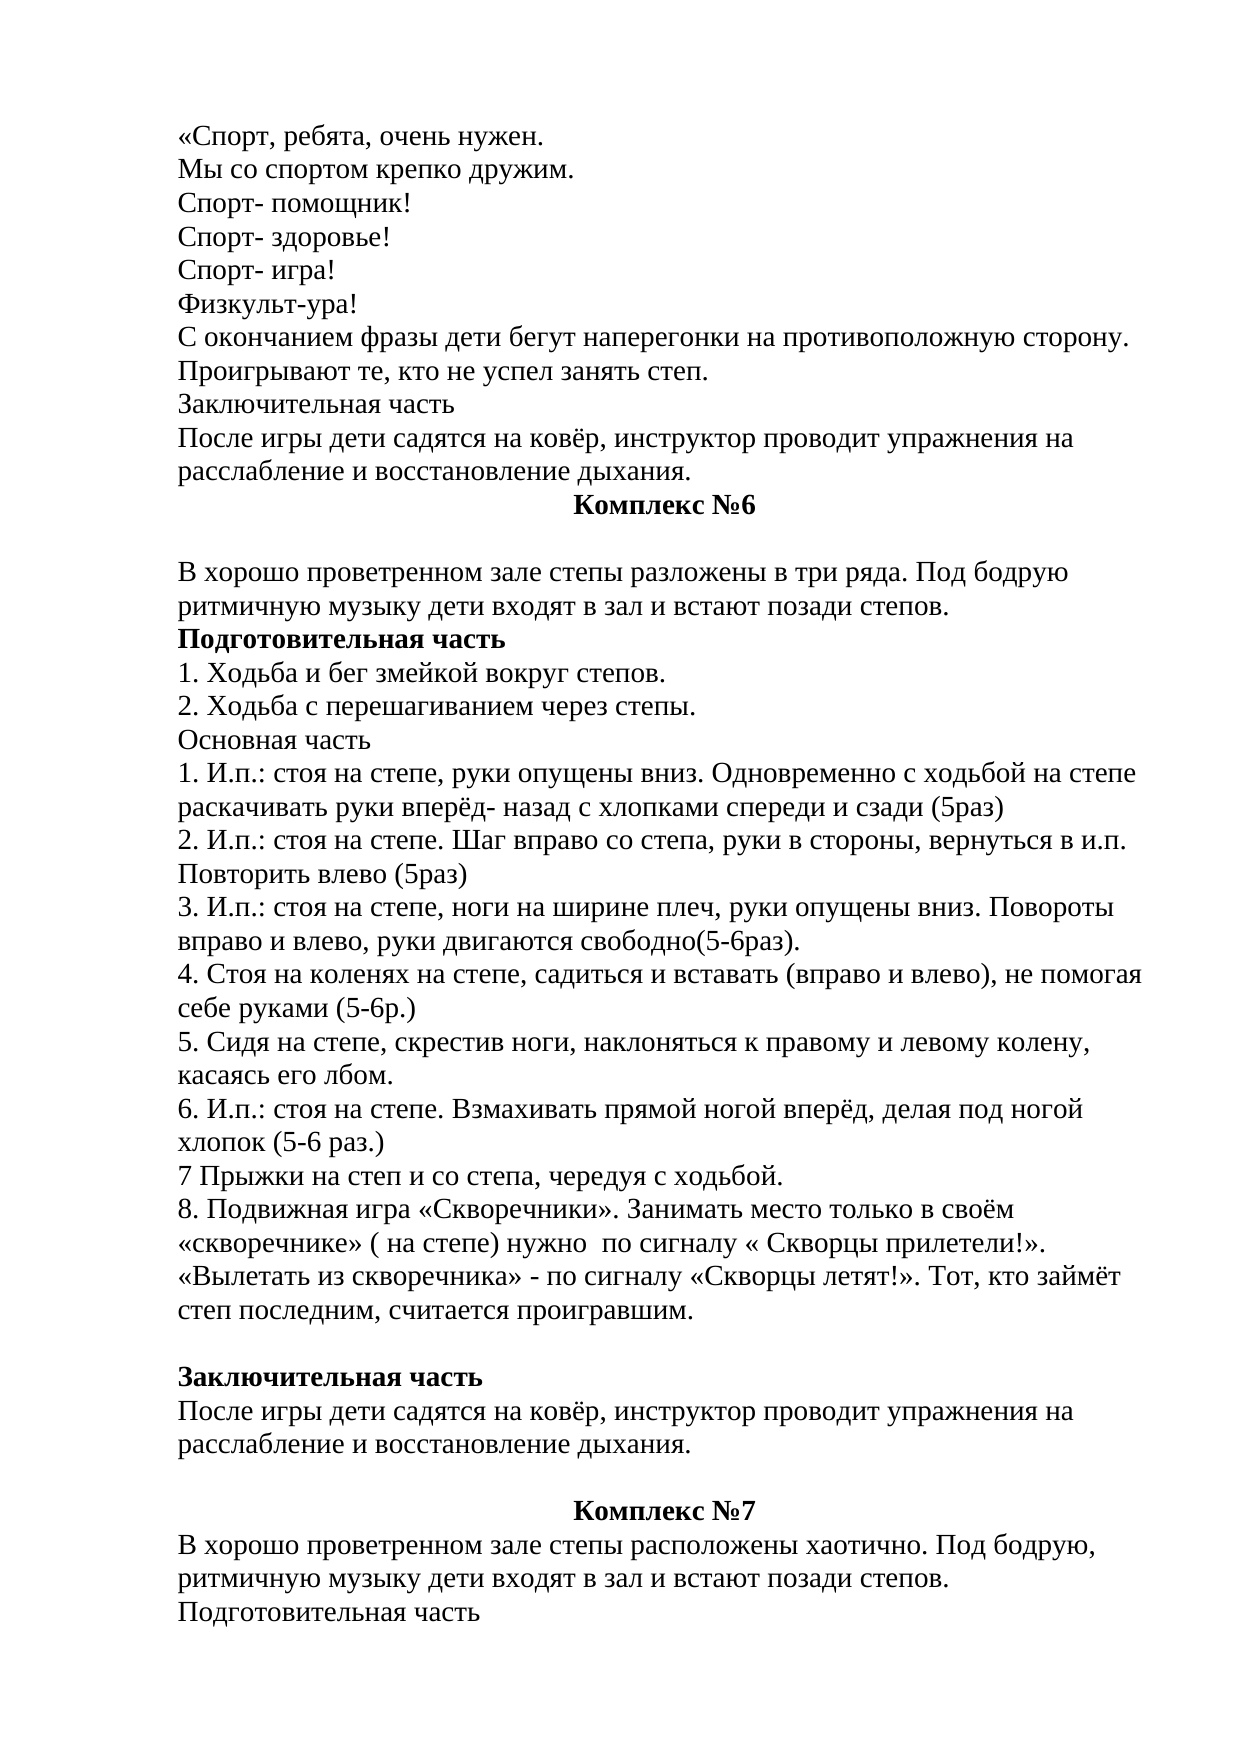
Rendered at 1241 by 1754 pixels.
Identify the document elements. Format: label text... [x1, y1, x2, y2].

text В хорошо проветренном зале степы расположены хаотично. Под бодрую, ритмичную музыку дети входят в зал и встают позади степов. [177, 1527, 1152, 1594]
text Спорт- здоровье! [177, 219, 1152, 252]
text 1. И.п.: стоя на степе, руки опущены вниз. Одновременно с ходьбой на степе раскачивать руки вперёд- назад с хлопками спереди и сзади (5раз) [177, 755, 1152, 822]
text После игры дети садятся на ковёр, инструктор проводит упражнения на расслабление и восстановление дыхания. [177, 420, 1152, 487]
text Основная часть [177, 722, 1152, 755]
text 5. Сидя на степе, скрестив ноги, наклоняться к правому и левому колену, касаясь его лбом. [177, 1024, 1152, 1091]
text 6. И.п.: стоя на степе. Взмахивать прямой ногой вперёд, делая под ногой хлопок (5-6 раз.) [177, 1091, 1152, 1158]
text Физкульт-ура! [177, 286, 1152, 319]
text 1. Ходьба и бег змейкой вокруг степов. [177, 655, 1152, 688]
text В хорошо проветренном зале степы разложены в три ряда. Под бодрую ритмичную музыку дети входят в зал и встают позади степов. [177, 554, 1152, 621]
text Комплекс №7 [177, 1493, 1152, 1527]
text После игры дети садятся на ковёр, инструктор проводит упражнения на расслабление и восстановление дыхания. [177, 1393, 1152, 1460]
text 2. Ходьба с перешагиванием через степы. [177, 688, 1152, 722]
text 2. И.п.: стоя на степе. Шаг вправо со степа, руки в стороны, вернуться в и.п. Повторить влево (5раз) [177, 822, 1152, 889]
text Заключительная часть [177, 1359, 1152, 1393]
text 8. Подвижная игра «Скворечники». Занимать место только в своём «скворечнике» ( на степе) нужно по сигналу « Скворцы прилетели!». «Вылетать из скворечника» - по сигналу «Скворцы летят!». Тот, кто займёт степ последним, считается проигравшим. [177, 1191, 1152, 1326]
text С окончанием фразы дети бегут наперегонки на противоположную сторону. Проигрывают те, кто не успел занять степ. [177, 319, 1152, 386]
text 3. И.п.: стоя на степе, ноги на ширине плеч, руки опущены вниз. Повороты вправо и влево, руки двигаются свободно(5-6раз). [177, 889, 1152, 957]
text 7 Прыжки на степ и со степа, чередуя с ходьбой. [177, 1158, 1152, 1191]
text 4. Стоя на коленях на степе, садиться и вставать (вправо и влево), не помогая себе руками (5-6р.) [177, 957, 1152, 1024]
text Подготовительная часть [177, 1594, 1152, 1627]
text Комплекс №6 [177, 487, 1152, 521]
text Подготовительная часть [177, 621, 1152, 655]
text Заключительная часть [177, 386, 1152, 420]
text Мы со спортом крепко дружим. [177, 152, 1152, 185]
text «Спорт, ребята, очень нужен. [177, 118, 1152, 152]
text Спорт- игра! [177, 252, 1152, 286]
text Спорт- помощник! [177, 185, 1152, 219]
